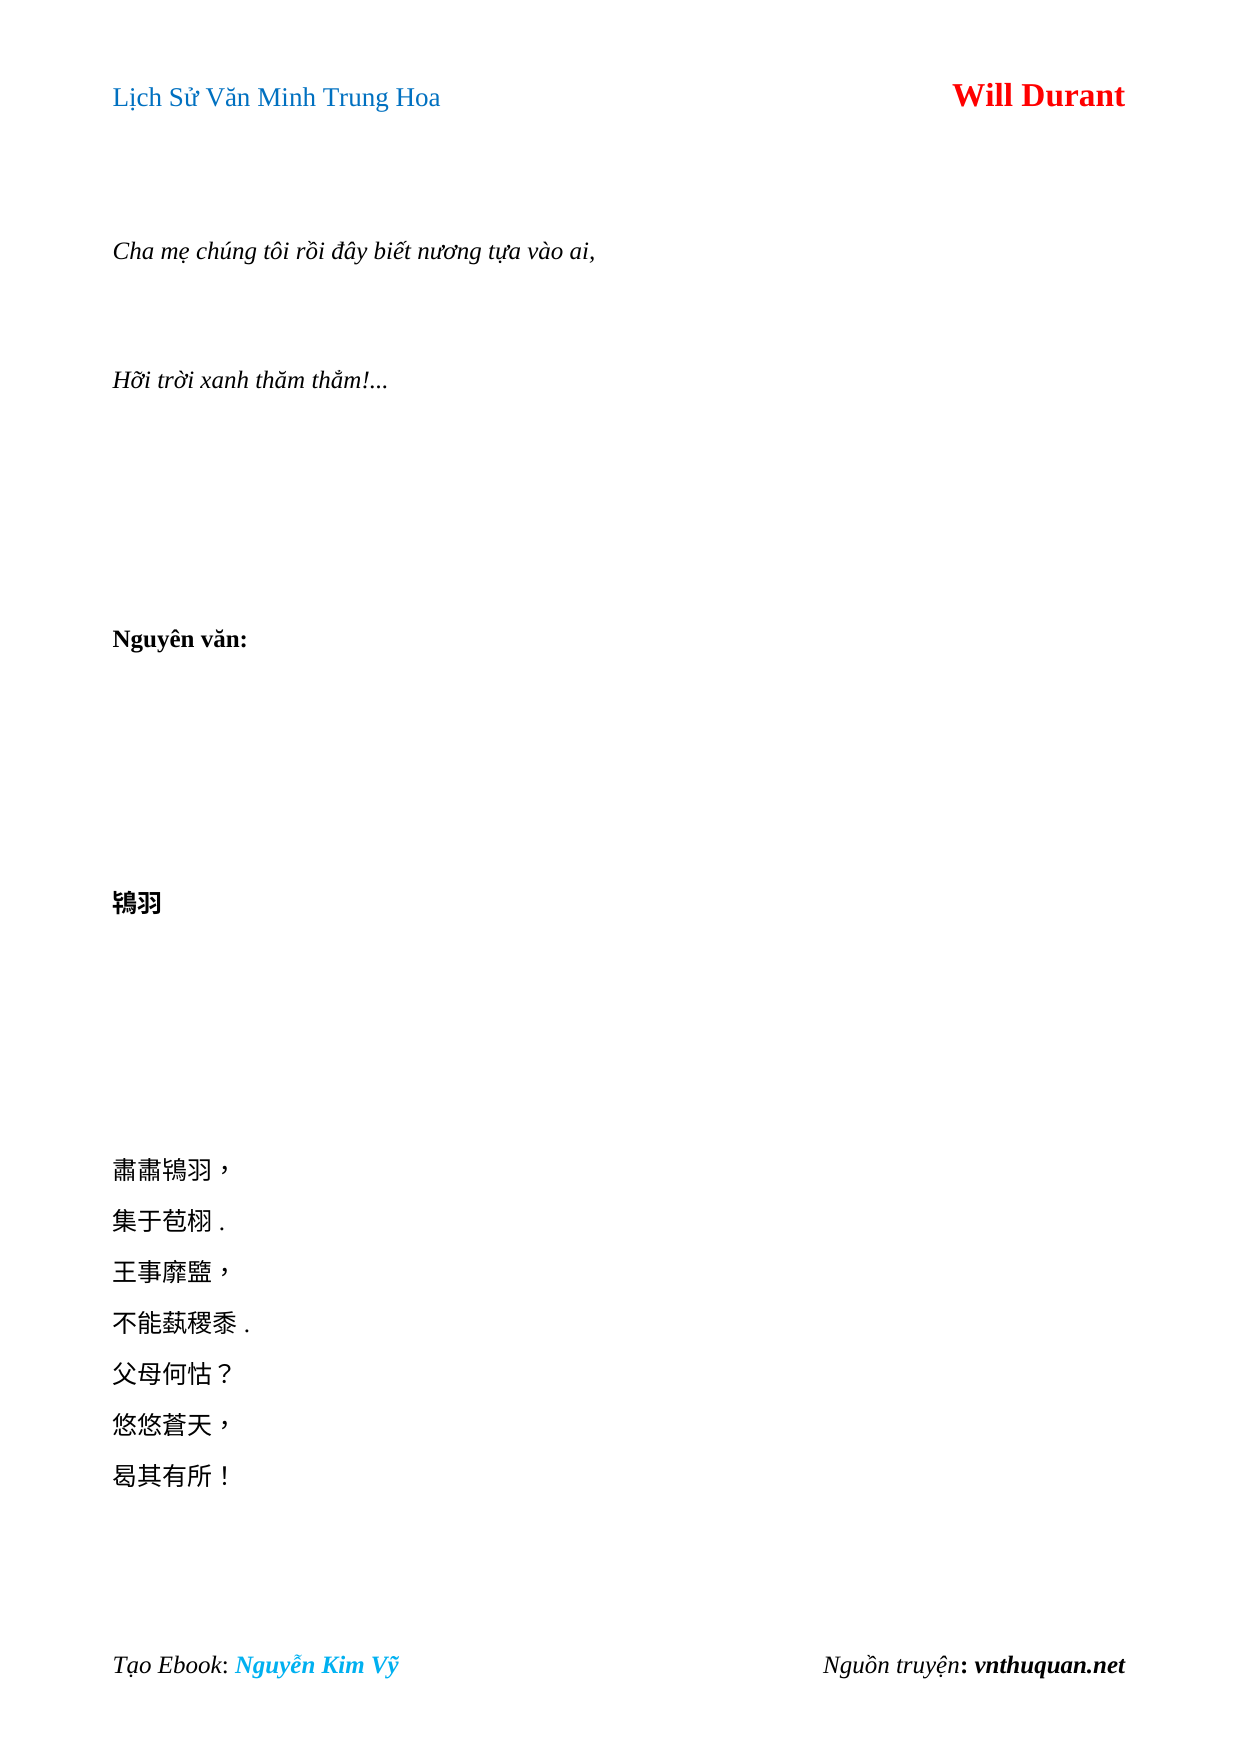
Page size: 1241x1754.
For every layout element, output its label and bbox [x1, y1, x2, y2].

text [112, 150, 1128, 1579]
